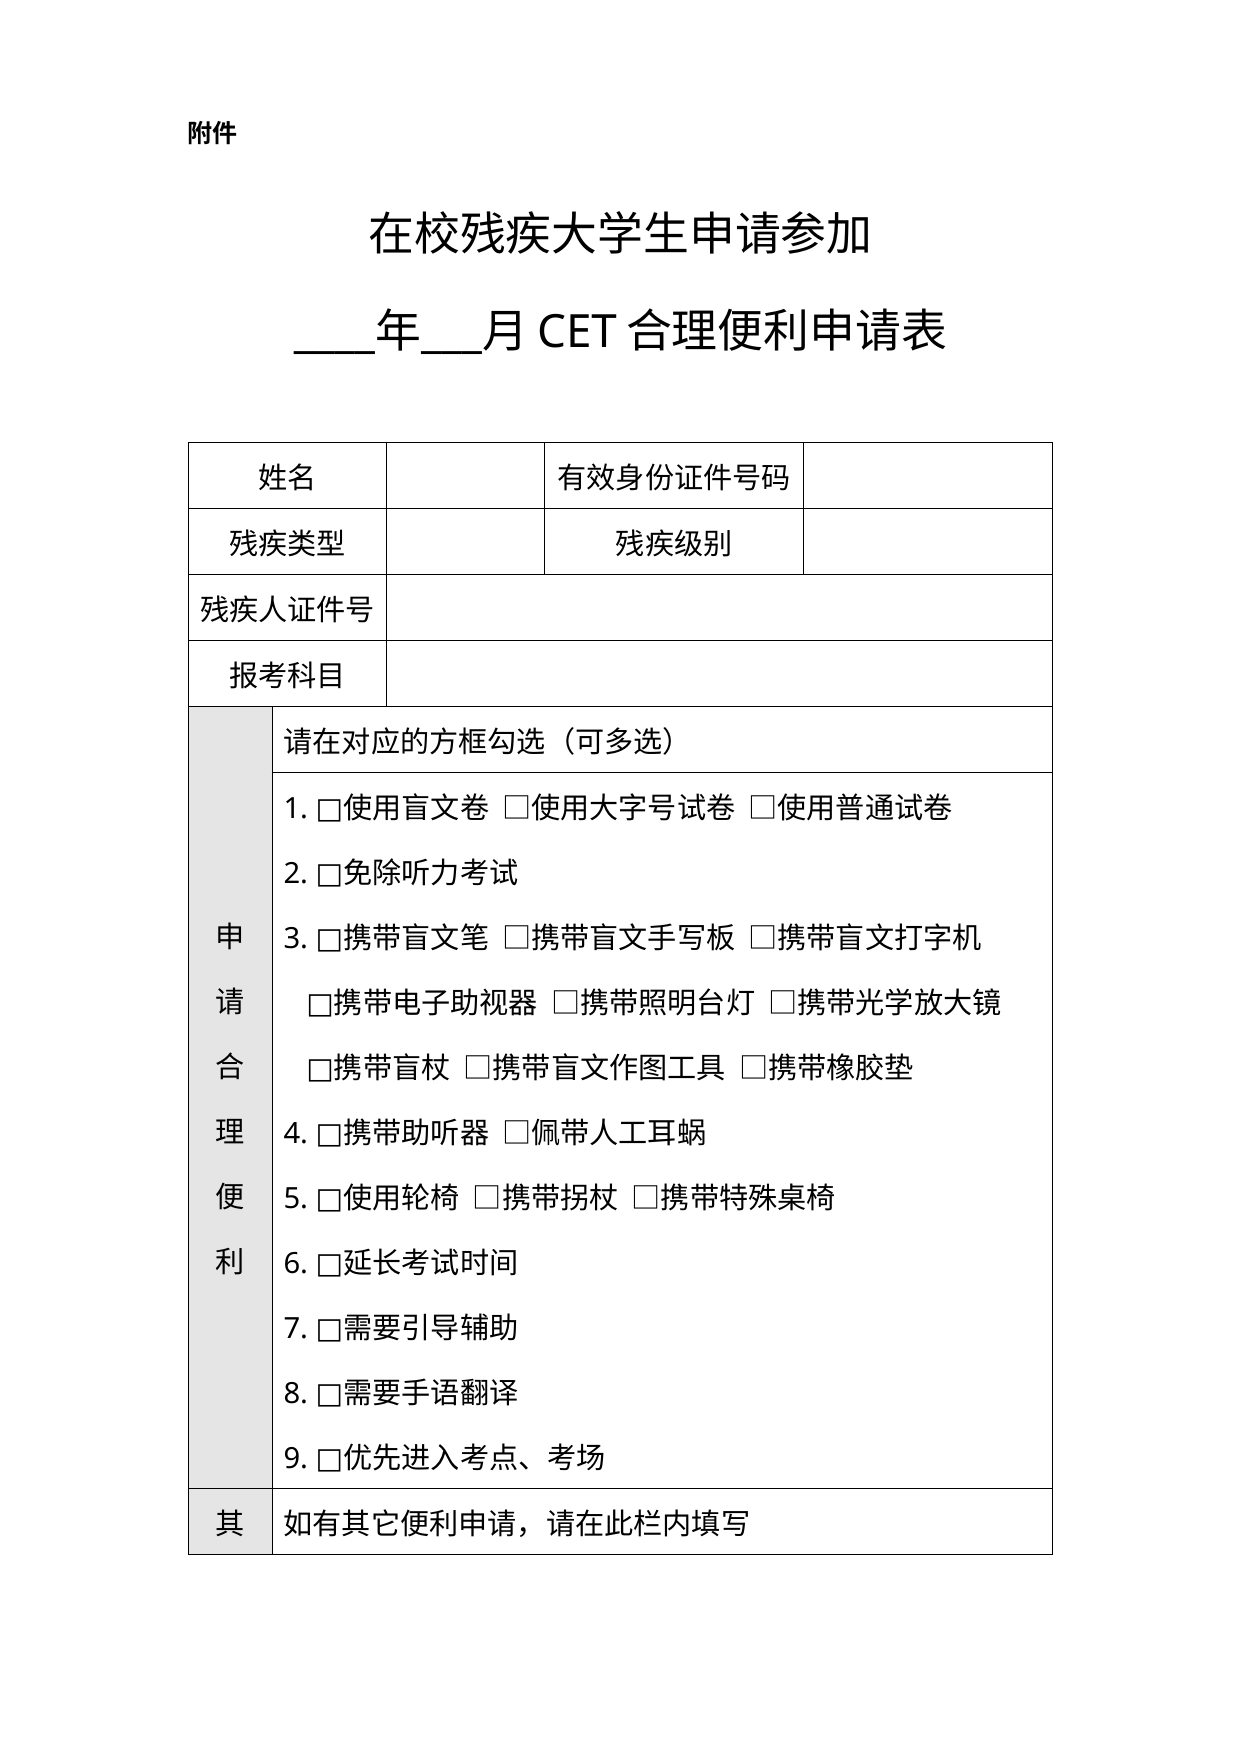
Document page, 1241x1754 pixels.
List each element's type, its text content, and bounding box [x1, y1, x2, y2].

text 附件 [187, 99, 1053, 164]
table_cell [387, 575, 1052, 640]
table_header [387, 443, 544, 508]
table_cell 如有其它便利申请，请在此栏内填写 [273, 1489, 1052, 1554]
table_cell 申 请 合 理 便 利 [189, 707, 272, 1488]
table_cell 残疾人证件号 [189, 575, 386, 640]
table_cell [804, 509, 1052, 574]
table_cell 报考科目 [189, 641, 386, 706]
table_cell 其 它 [189, 1489, 272, 1554]
text 在校残疾大学生申请参加 [187, 182, 1053, 279]
table_cell [387, 641, 1052, 706]
table_header [804, 443, 1052, 508]
table_cell 残疾类型 [189, 509, 386, 574]
text ____年___月CET合理便利申请表 [187, 279, 1053, 377]
table_cell [387, 509, 544, 574]
table_cell 残疾级别 [545, 509, 803, 574]
table_cell 1. □使用盲文卷 □使用大字号试卷 □使用普通试卷 2. □免除听力考试 3. □携带盲文笔 □携带盲文手写板 □携带盲文打字机 □携带电子助视器 □携带照明台灯 □携带光学放大镜 □携带盲杖 □携带盲文作图工具 □携带橡胶垫 4. □携带助听器 □佩带人工耳蜗 5. □使用轮椅 □携带拐杖 □携带特殊桌椅 6. □延长考试时间 7. □需要引导辅助 8. □需要手语翻译 9. □优先进入考点、考场 [273, 773, 1052, 1488]
table_header 姓名 [189, 443, 386, 508]
table_cell 请在对应的方框勾选（可多选） [273, 707, 1052, 772]
table_header 有效身份证件号码 [545, 443, 803, 508]
